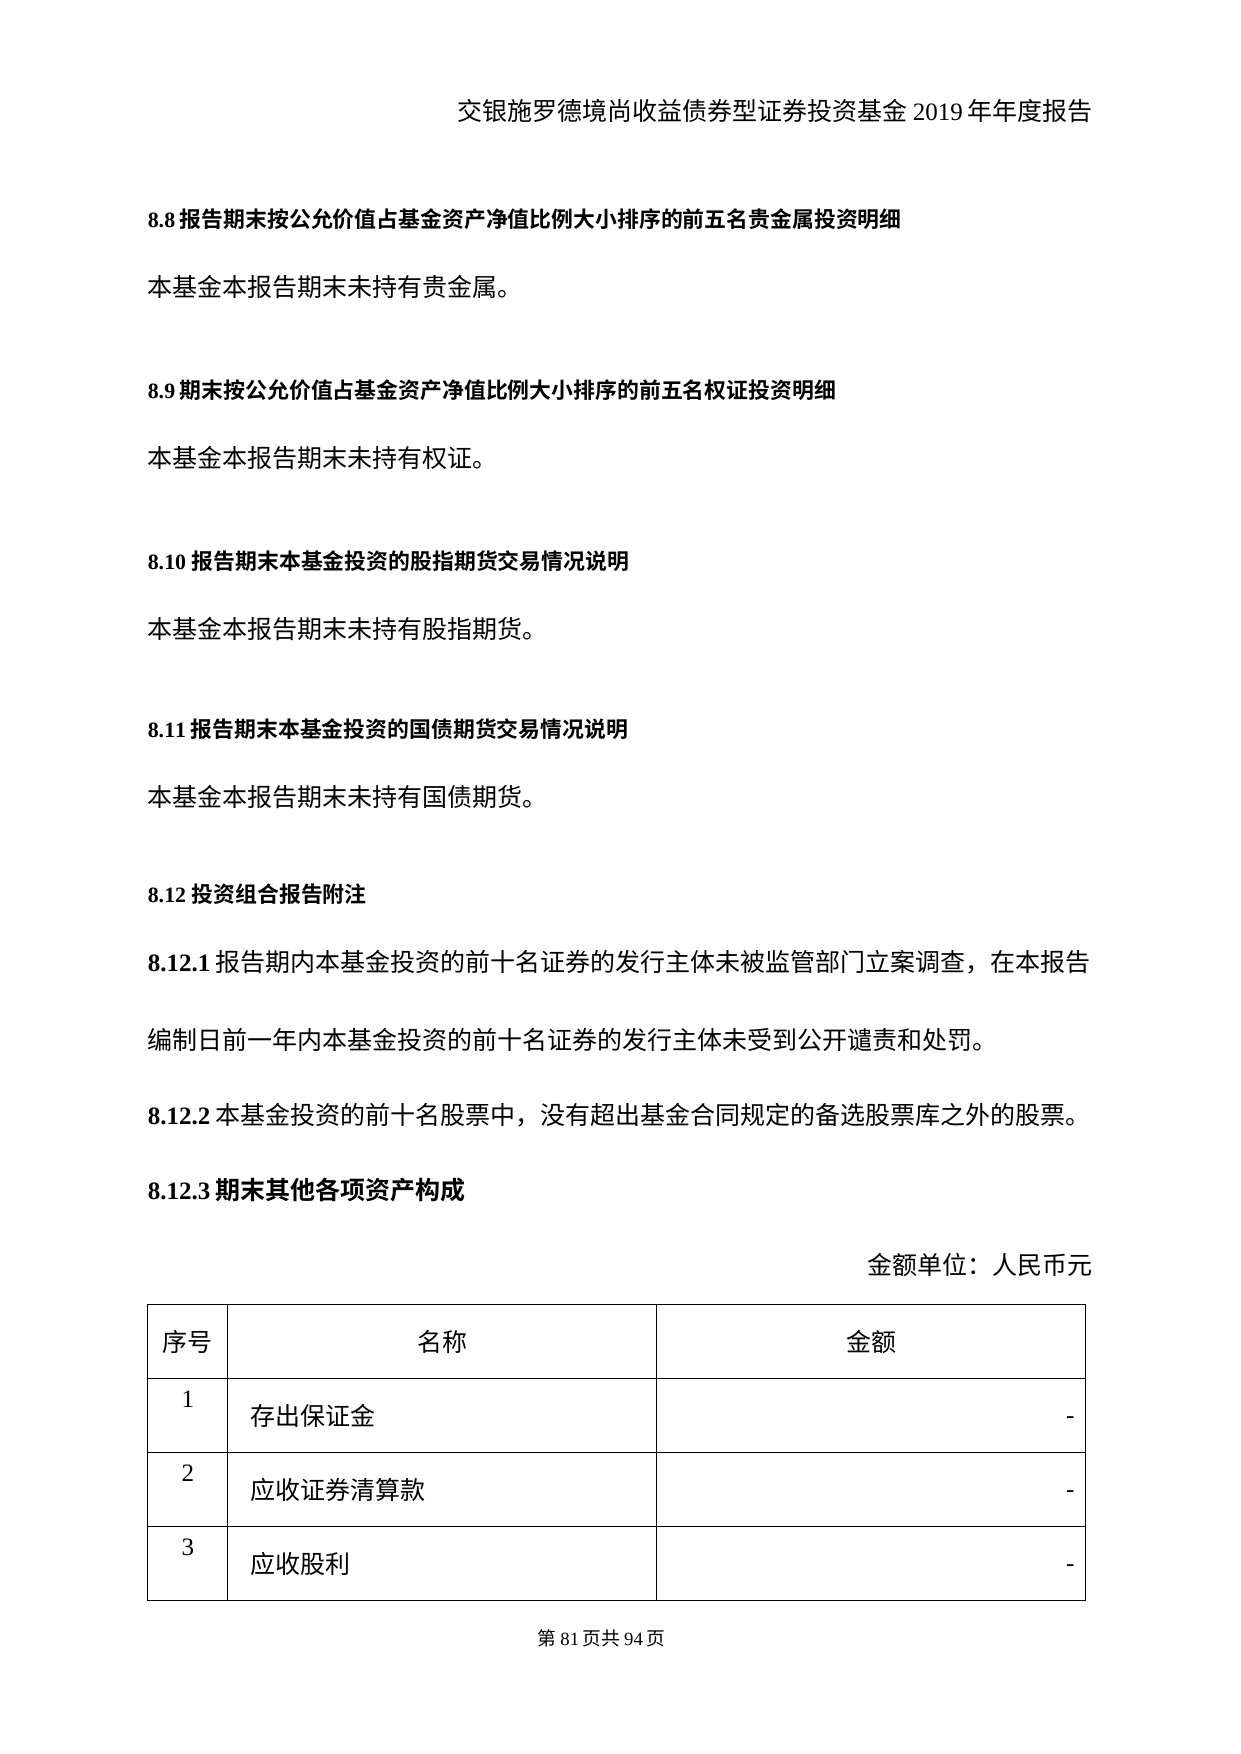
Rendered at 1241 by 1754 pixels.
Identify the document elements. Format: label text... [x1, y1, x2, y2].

table_cell - [657, 1527, 1085, 1600]
table_cell 应收证券清算款 [228, 1453, 656, 1526]
text 本基金本报告期末未持有股指期货。 [148, 595, 1092, 660]
subtitle 8.9期末按公允价值占基金资产净值比例大小排序的前五名权证投资明细 [148, 373, 1092, 405]
text 8.12.1报告期内本基金投资的前十名证券的发行主体未被监管部门立案调查，在本报告编制日前一年内本基金投资的前十名证券的发行主体未受到公开谴责和处罚。 [148, 928, 1092, 1071]
text 本基金本报告期末未持有权证。 [148, 424, 1092, 489]
table_cell - [657, 1453, 1085, 1526]
subtitle 8.12 投资组合报告附注 [148, 877, 1092, 909]
subtitle 8.10 报告期末本基金投资的股指期货交易情况说明 [148, 543, 1092, 576]
table_header 序号 [148, 1305, 227, 1378]
text 本基金本报告期末未持有贵金属。 [148, 253, 1092, 318]
subtitle 8.11报告期末本基金投资的国债期货交易情况说明 [148, 712, 1092, 744]
table_header 金额 [657, 1305, 1085, 1378]
table_cell - [657, 1379, 1085, 1452]
text 8.12.2本基金投资的前十名股票中，没有超出基金合同规定的备选股票库之外的股票。 [148, 1081, 1092, 1146]
subtitle 8.8报告期末按公允价值占基金资产净值比例大小排序的前五名贵金属投资明细 [148, 202, 1092, 234]
table_cell 3 [148, 1527, 227, 1600]
text 金额单位：人民币元 [149, 1231, 1092, 1296]
table_cell 1 [148, 1379, 227, 1452]
table_cell 应收股利 [228, 1527, 656, 1600]
table_header 名称 [228, 1305, 656, 1378]
text 本基金本报告期末未持有国债期货。 [148, 763, 1092, 828]
table_cell 2 [148, 1453, 227, 1526]
text 8.12.3期末其他各项资产构成 [148, 1156, 1092, 1221]
table_cell 存出保证金 [228, 1379, 656, 1452]
